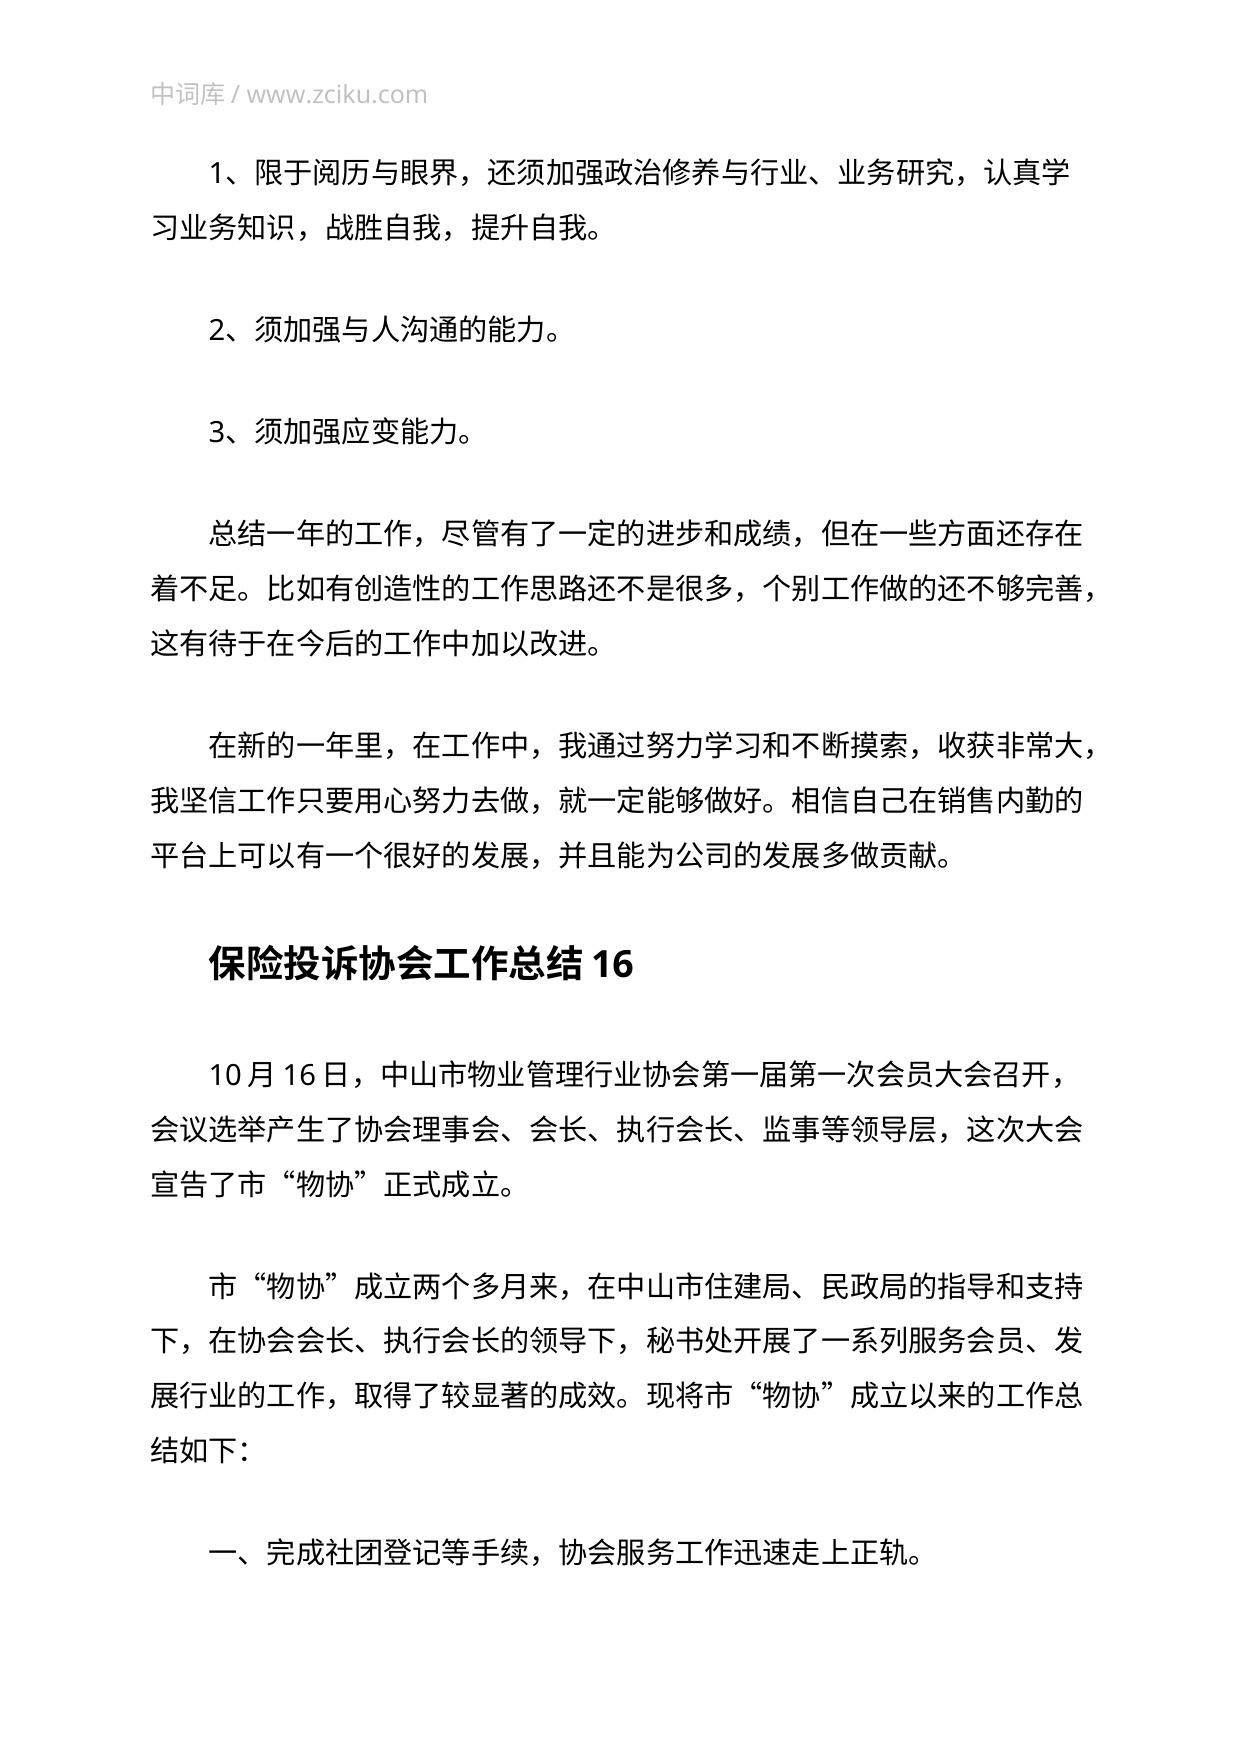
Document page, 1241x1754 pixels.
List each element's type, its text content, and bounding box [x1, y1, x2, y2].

text 2、须加强与人沟通的能力。 [150, 307, 1090, 349]
text 市“物协”成立两个多月来，在中山市住建局、民政局的指导和支持下，在协会会长、执行会长的领导下，秘书处开展了一系列服务会员、发展行业的工作，取得了较显著的成效。现将市“物协”成立以来的工作总结如下： [150, 1263, 1090, 1470]
text 保险投诉协会工作总结16 [150, 934, 1090, 988]
text 在新的一年里，在工作中，我通过努力学习和不断摸索，收获非常大，我坚信工作只要用心努力去做，就一定能够做好。相信自己在销售内勤的平台上可以有一个很好的发展，并且能为公司的发展多做贡献。 [150, 722, 1090, 874]
text 一、完成社团登记等手续，协会服务工作迅速走上正轨。 [150, 1529, 1090, 1572]
text 1、限于阅历与眼界，还须加强政治修养与行业、业务研究，认真学习业务知识，战胜自我，提升自我。 [150, 150, 1090, 247]
text 总结一年的工作，尽管有了一定的进步和成绩，但在一些方面还存在着不足。比如有创造性的工作思路还不是很多，个别工作做的还不够完善，这有待于在今后的工作中加以改进。 [150, 511, 1090, 663]
text 10月16日，中山市物业管理行业协会第一届第一次会员大会召开，会议选举产生了协会理事会、会长、执行会长、监事等领导层，这次大会宣告了市“物协”正式成立。 [150, 1051, 1090, 1204]
text 3、须加强应变能力。 [150, 409, 1090, 451]
